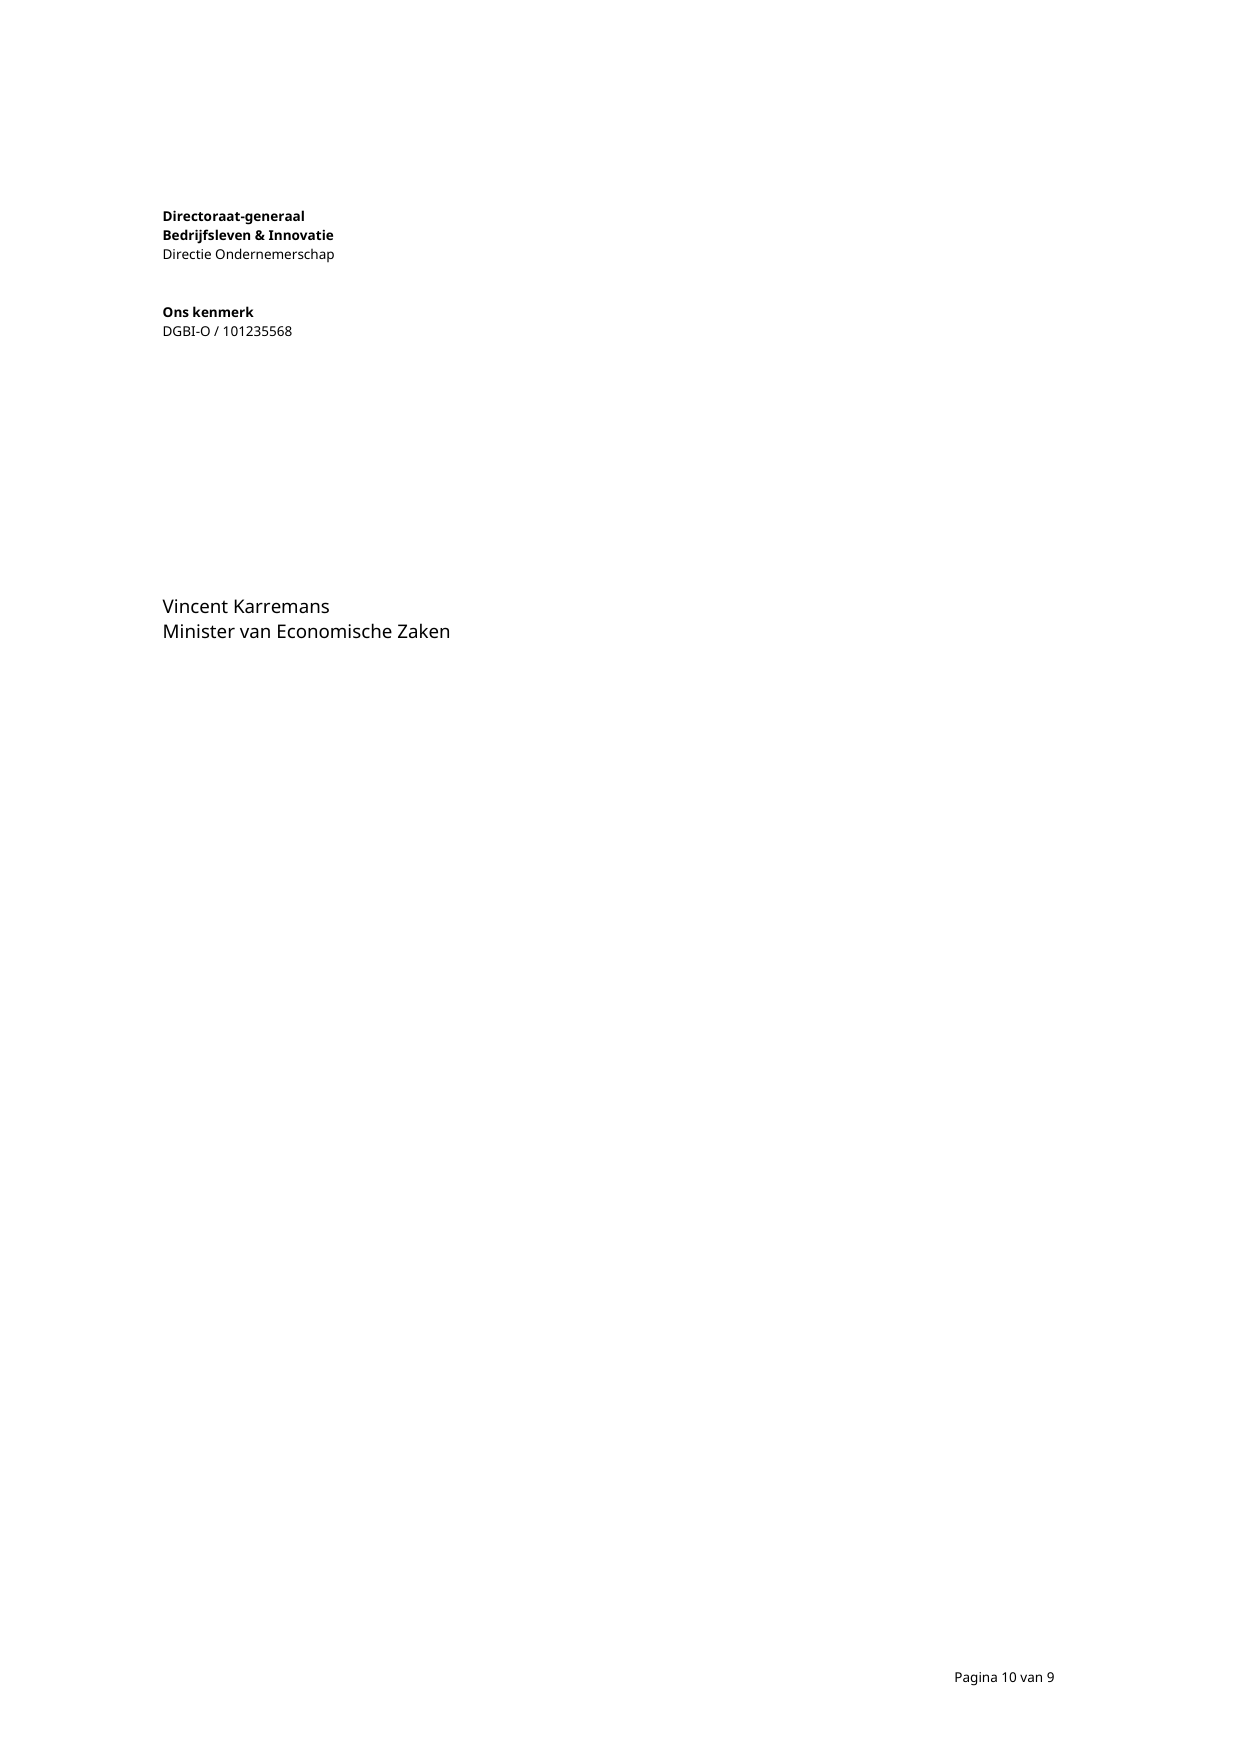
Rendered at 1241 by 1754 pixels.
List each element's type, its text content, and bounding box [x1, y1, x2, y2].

text Minister van Economische Zaken [162, 618, 947, 644]
text Vincent Karremans [162, 593, 947, 618]
